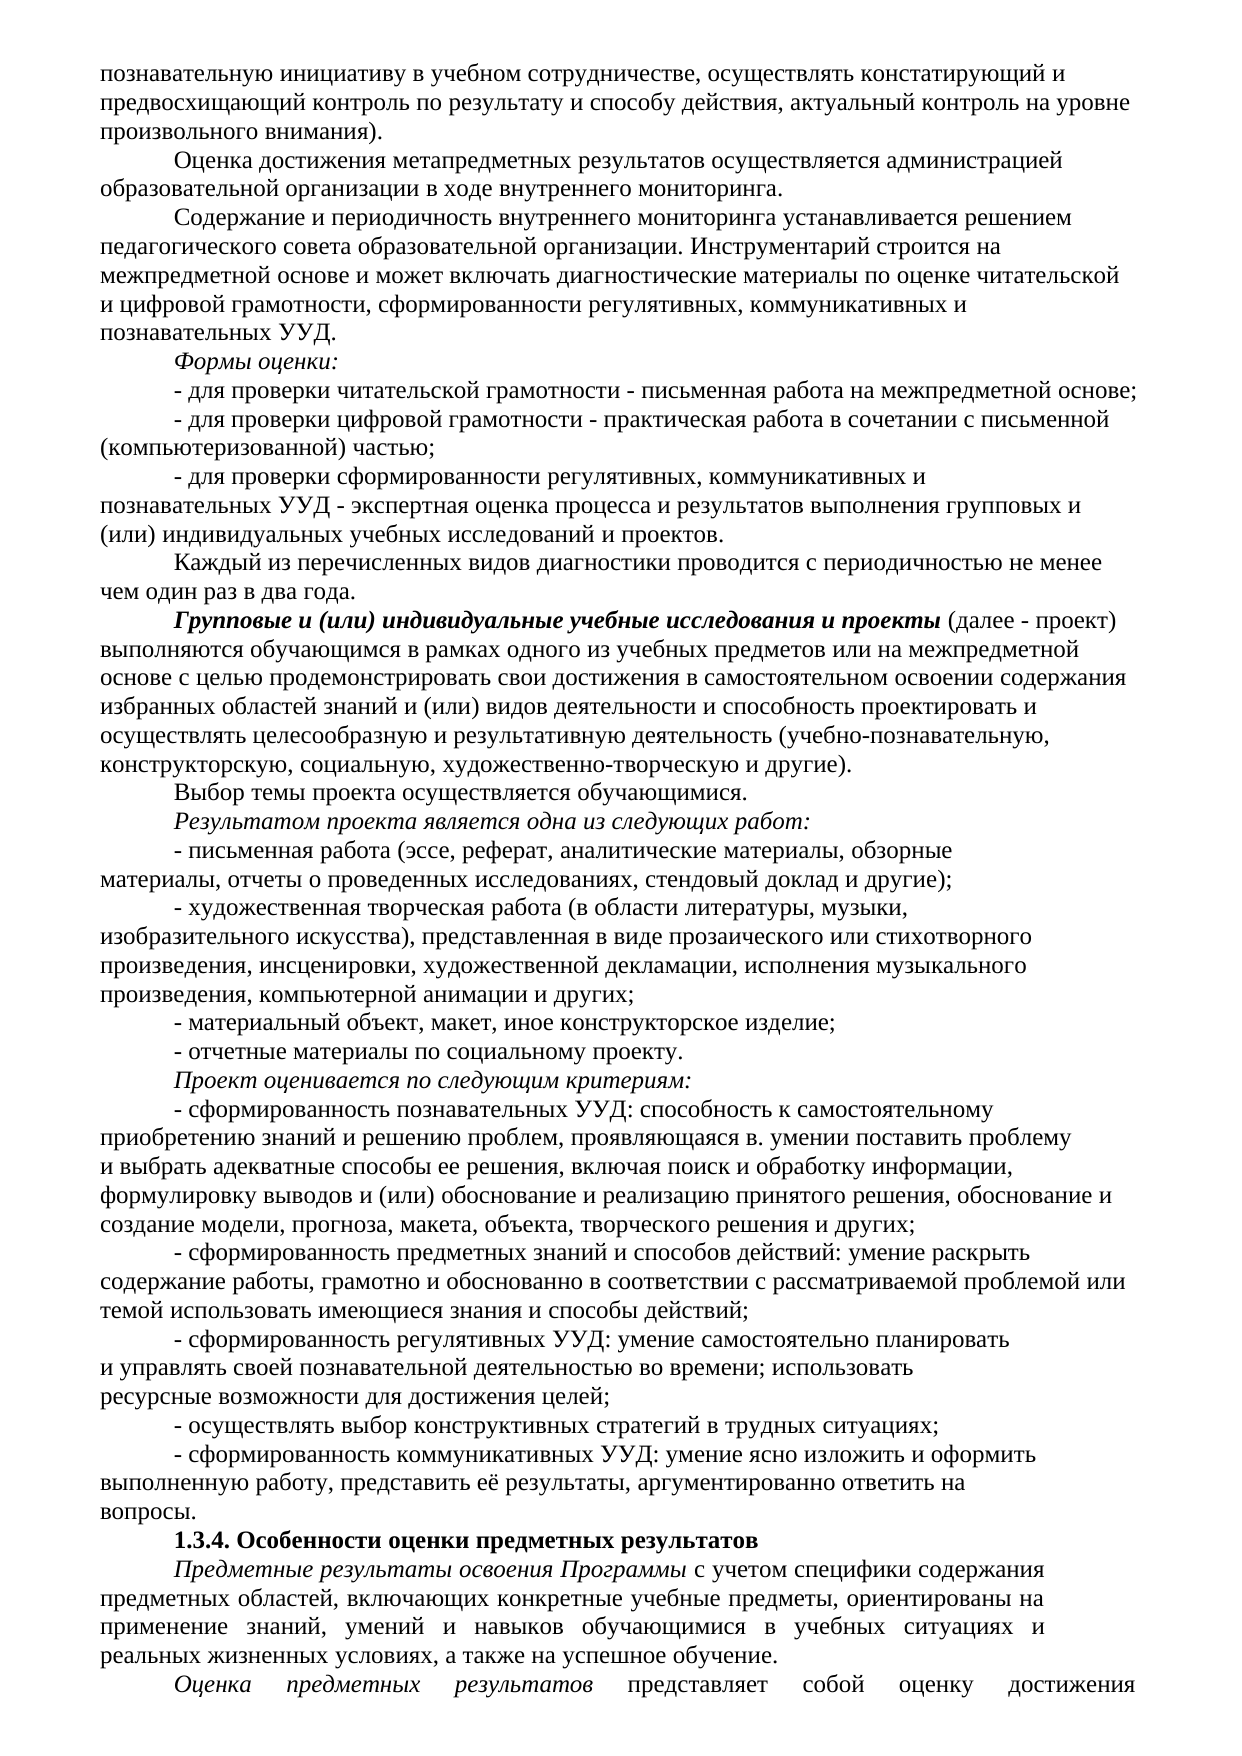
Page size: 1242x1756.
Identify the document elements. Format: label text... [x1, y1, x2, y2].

text Выбор темы проекта осуществляется обучающимися. [173, 777, 1208, 806]
text Групповые и (или) индивидуальные учебные исследования и проекты (далее - проект) выполняются обучающимся в рамках одного из учебных предметов или на межпредметной основе с целью продемонстрировать свои достижения в самостоятельном освоении содержания избранных областей знаний и (или) видов деятельности и способность проектировать и осуществлять целесообразную и результативную деятельность (учебно-познавательную, конструкторскую, социальную, художественно-творческую и другие). [100, 605, 1133, 777]
list для проверки цифровой грамотности - практическая работа в сочетании с письменной (компьютеризованной) частью; [100, 404, 1111, 461]
list художественная творческая работа (в области литературы, музыки, изобразительного искусства), представленная в виде прозаического или стихотворного произведения, инсценировки, художественной декламации, исполнения музыкального произведения, компьютерной анимации и других; [100, 892, 1099, 1007]
list сформированность предметных знаний и способов действий: умение раскрыть [173, 1237, 1208, 1266]
text предвосхищающий контроль по результату и способу действия, актуальный контроль на уровне произвольного внимания). [100, 87, 1208, 145]
list письменная работа (эссе, реферат, аналитические материалы, обзорные материалы, отчеты о проведенных исследованиях, стендовый доклад и другие); [100, 835, 1078, 892]
text Формы оценки: [173, 346, 1208, 375]
list сформированность коммуникативных УУД: умение ясно изложить и оформить выполненную работу, представить её результаты, аргументированно ответить на вопросы. [100, 1439, 1062, 1525]
list сформированность регулятивных УУД: умение самостоятельно планировать и управлять своей познавательной деятельностью во времени; использовать ресурсные возможности для достижения целей; [100, 1324, 1025, 1410]
text Предметные результаты освоения Программы с учетом специфики содержания предметных областей, включающих конкретные учебные предметы, ориентированы на применение знаний, умений и навыков обучающимися в учебных ситуациях и реальных жизненных условиях, а также на успешное обучение. [100, 1554, 1045, 1669]
list для проверки сформированности регулятивных, коммуникативных и познавательных УУД - экспертная оценка процесса и результатов выполнения групповых и (или) индивидуальных учебных исследований и проектов. [100, 461, 1099, 547]
text Содержание и периодичность внутреннего мониторинга устанавливается решением педагогического совета образовательной организации. Инструментарий строится на [100, 202, 1208, 260]
text межпредметной основе и может включать диагностические материалы по оценке читательской и цифровой грамотности, сформированности регулятивных, коммуникативных и познавательных УУД. [100, 260, 1138, 346]
text познавательную инициативу в учебном сотрудничестве, осуществлять констатирующий и [100, 58, 1208, 87]
list осуществлять выбор конструктивных стратегий в трудных ситуациях; [173, 1410, 1208, 1439]
list для проверки читательской грамотности - письменная работа на межпредметной основе; [173, 375, 1208, 404]
text содержание работы, грамотно и обоснованно в соответствии с рассматриваемой проблемой или темой использовать имеющиеся знания и способы действий; [100, 1266, 1133, 1324]
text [100, 1669, 1135, 1698]
text Результатом проекта является одна из следующих работ: [173, 806, 1208, 835]
text Проект оценивается по следующим критериям: [173, 1065, 1208, 1094]
subtitle Особенности оценки предметных результатов [173, 1525, 1208, 1554]
text Оценка достижения метапредметных результатов осуществляется администрацией образовательной организации в ходе внутреннего мониторинга. [100, 145, 1208, 202]
list отчетные материалы по социальному проекту. [173, 1036, 1208, 1065]
list материальный объект, макет, иное конструкторское изделие; [173, 1007, 1208, 1036]
text Каждый из перечисленных видов диагностики проводится с периодичностью не менее чем один раз в два года. [100, 547, 1133, 605]
list сформированность познавательных УУД: способность к самостоятельному приобретению знаний и решению проблем, проявляющаяся в. умении поставить проблему и выбрать адекватные способы ее решения, включая поиск и обработку информации, [100, 1094, 1090, 1180]
text формулировку выводов и (или) обоснование и реализацию принятого решения, обоснование и создание модели, прогноза, макета, объекта, творческого решения и других; [100, 1180, 1133, 1237]
